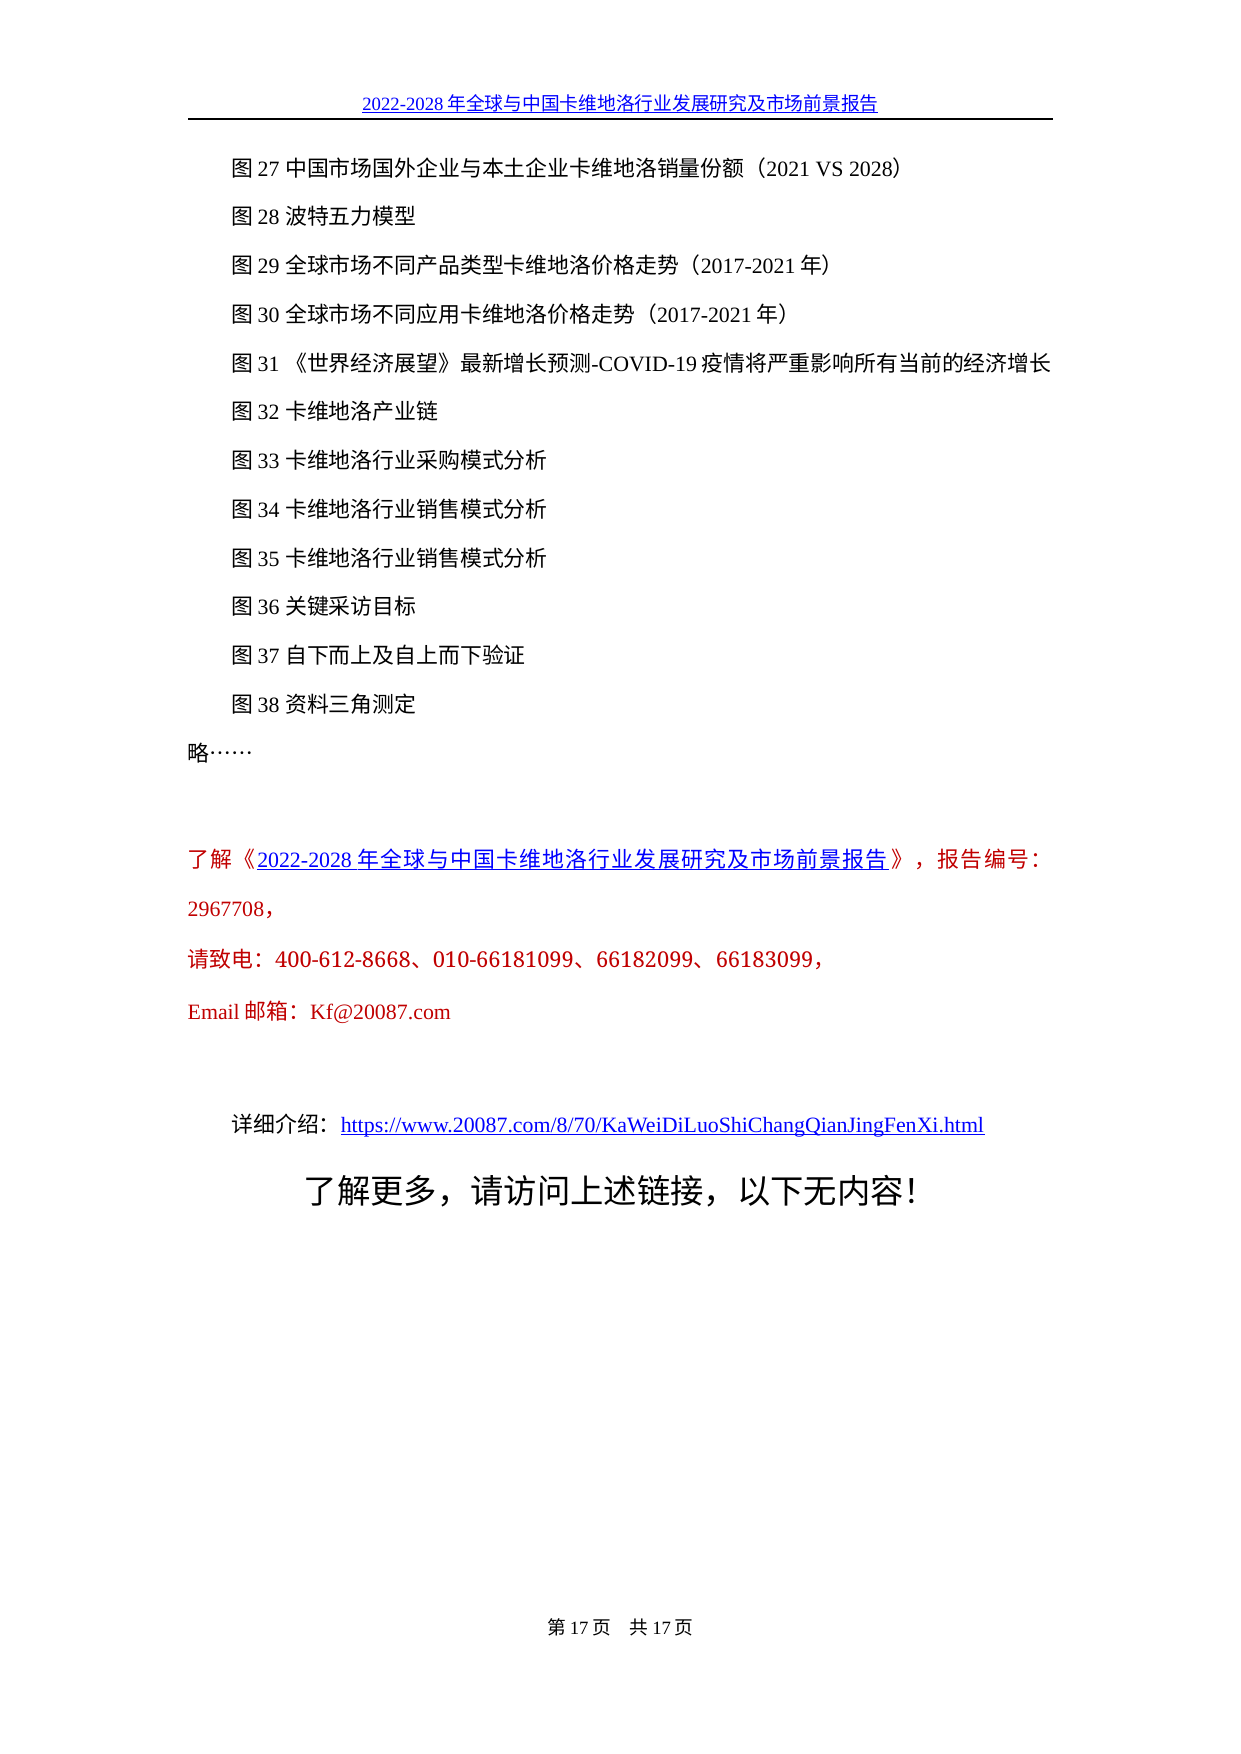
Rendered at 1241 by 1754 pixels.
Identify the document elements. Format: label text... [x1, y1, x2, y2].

text Email邮箱：Kf@20087.com [187, 993, 1053, 1026]
text 详细介绍：https://www.20087.com/8/70/KaWeiDiLuoShiChangQianJingFenXi.html [187, 1106, 1053, 1139]
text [187, 150, 1053, 768]
text 了解《2022-2028年全球与中国卡维地洛行业发展研究及市场前景报告》，报告编号：2967708， [187, 842, 1053, 923]
text 请致电：400-612-8668、010-66181099、66182099、66183099， [187, 942, 1053, 974]
title 了解更多，请访问上述链接，以下无内容！ [187, 1156, 1053, 1221]
